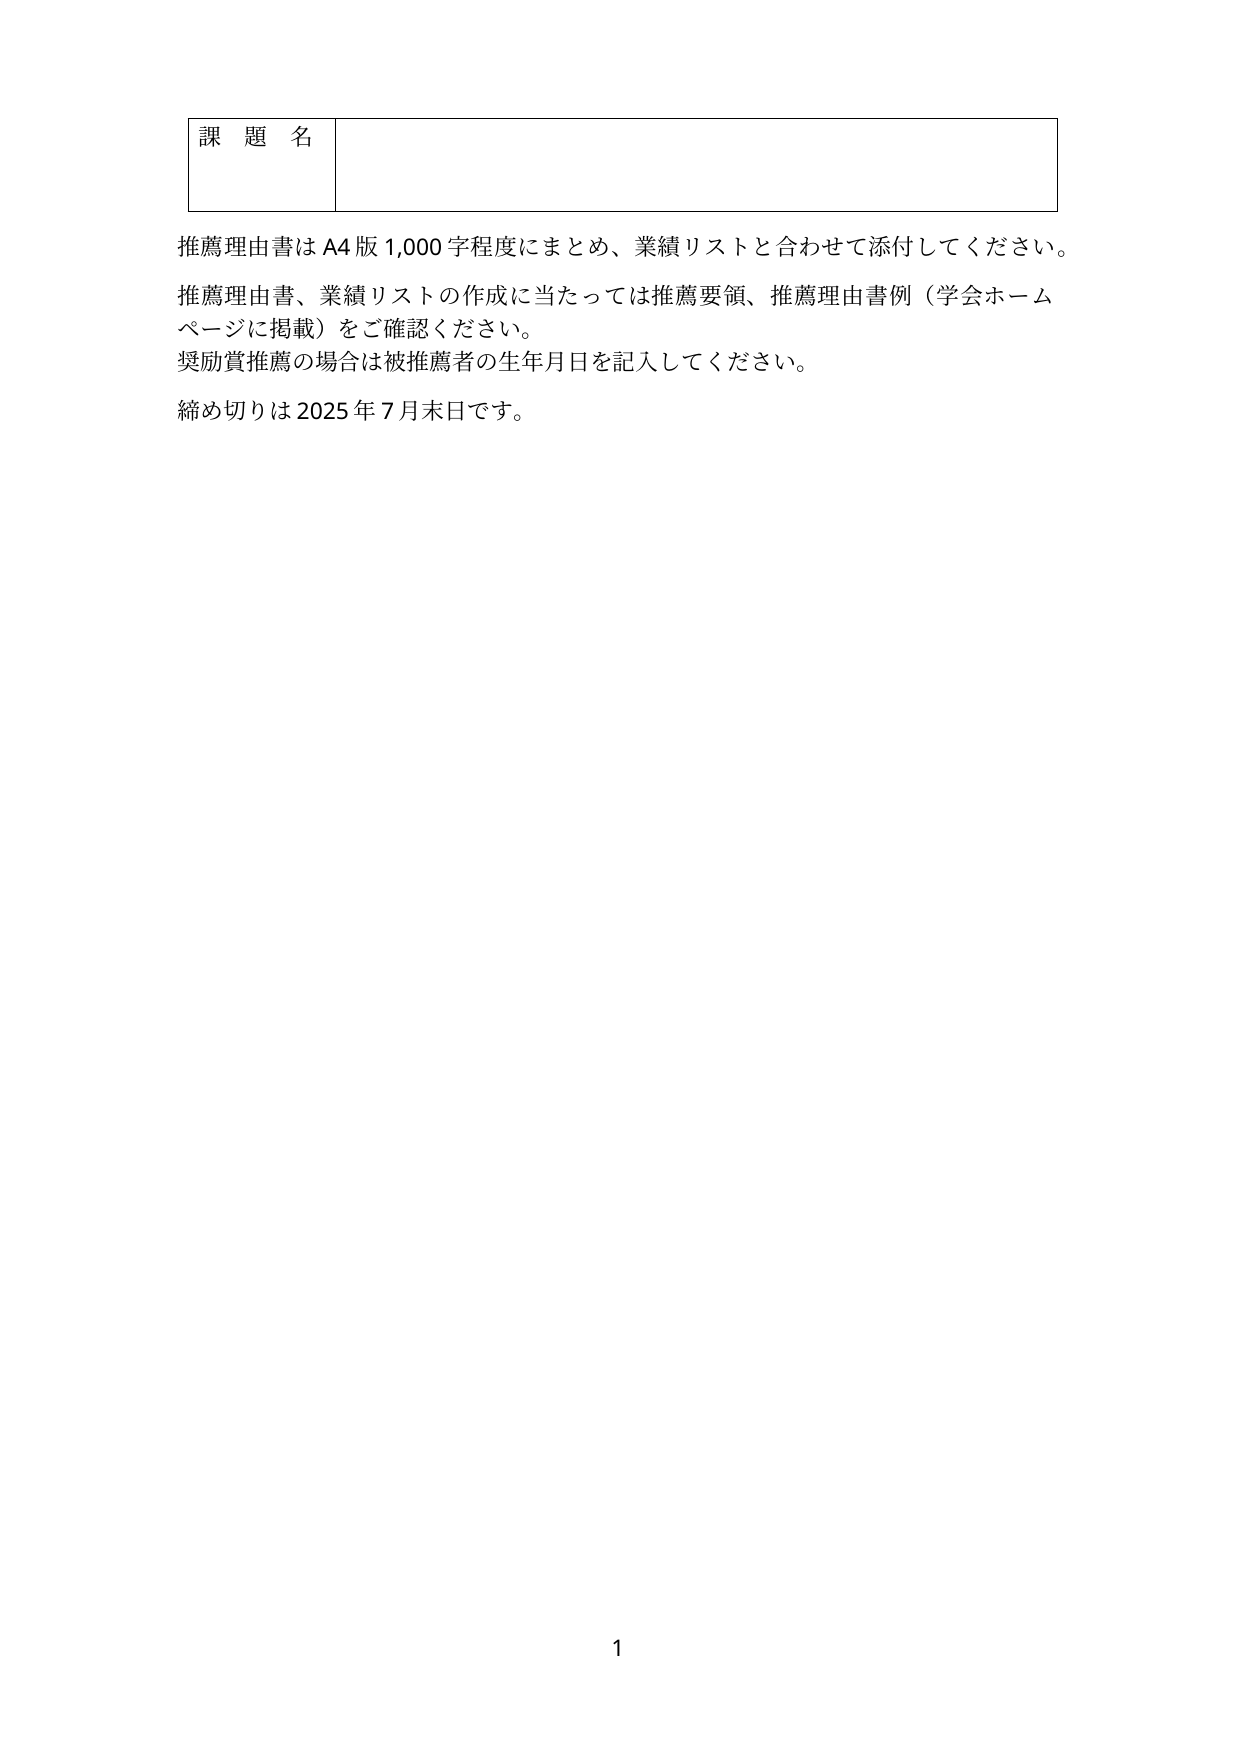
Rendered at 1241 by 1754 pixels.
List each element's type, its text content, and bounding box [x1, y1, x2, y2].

text 締め切りは2025年7月末日です。 [177, 377, 1058, 443]
text 推薦理由書はA4版1,000字程度にまとめ、業績リストと合わせて添付してください。推薦理由書、業績リストの作成に当たっては推薦要領、推薦理由書例（学会ホームページに掲載）をご確認ください。 [177, 212, 1058, 344]
table_cell [336, 119, 1057, 211]
text 奨励賞推薦の場合は被推薦者の生年月日を記入してください。 [177, 344, 1058, 377]
table_cell 課 題 名 [189, 119, 335, 211]
